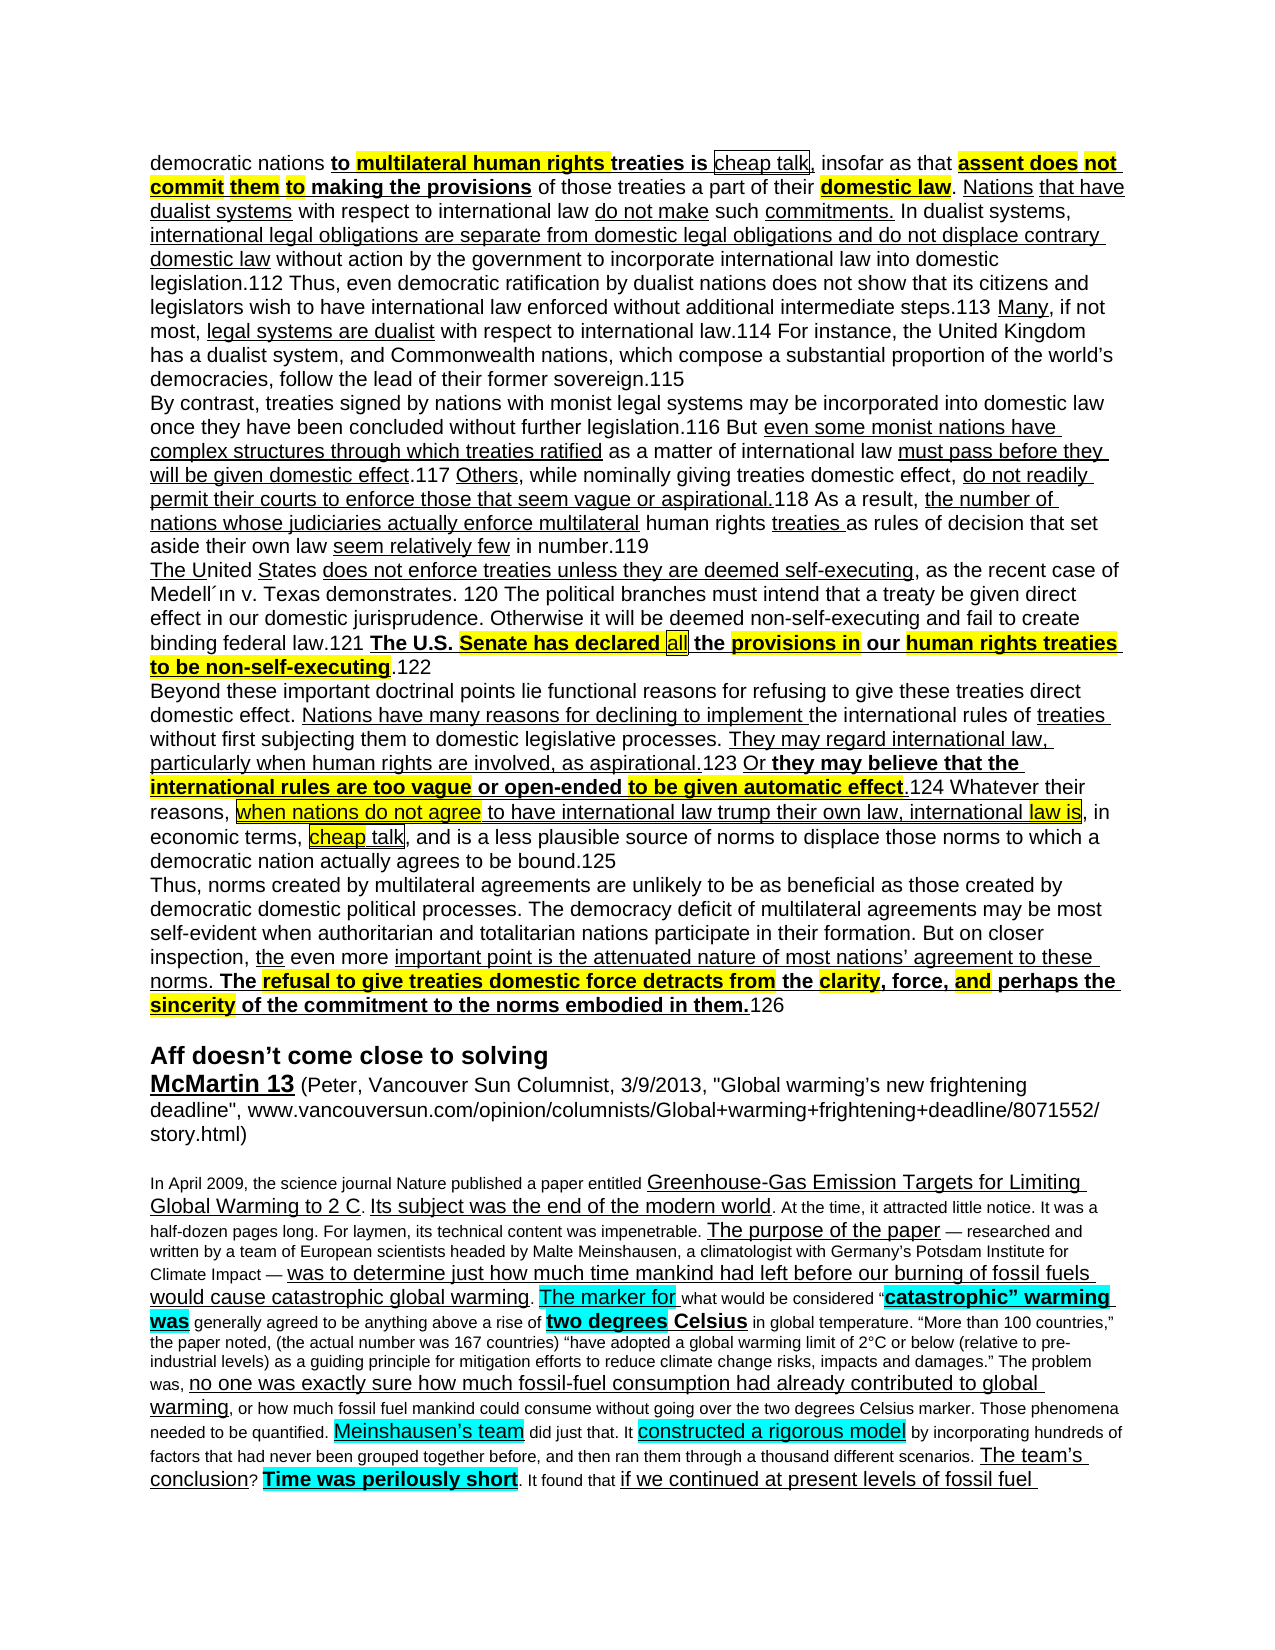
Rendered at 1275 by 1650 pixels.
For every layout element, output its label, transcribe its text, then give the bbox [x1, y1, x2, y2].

text The United States does not enforce treaties unless they are deemed self-executing, as the recent case of Medell´ın v. Texas demonstrates. 120 The political branches must intend that a treaty be given direct effect in our domestic jurisprudence. Otherwise it will be deemed non-self-executing and fail to create binding federal law.121 The U.S. Senate has declared all the provisions in our human rights treaties to be non-self-executing.122 [150, 558, 1125, 679]
text Thus, norms created by multilateral agreements are unlikely to be as beneficial as those created by democratic domestic political processes. The democracy deficit of multilateral agreements may be most self-evident when authoritarian and totalitarian nations participate in their formation. But on closer inspection, the even more important point is the attenuated nature of most nations’ agreement to these norms. The refusal to give treaties domestic force detracts from the clarity, force, and perhaps the sincerity of the commitment to the norms embodied in them.126 [150, 873, 1125, 1017]
text By contrast, treaties signed by nations with monist legal systems may be incorporated into domestic law once they have been concluded without further legislation.116 But even some monist nations have complex structures through which treaties ratified as a matter of international law must pass before they will be given domestic effect.117 Others, while nominally giving treaties domestic effect, do not readily permit their courts to enforce those that seem vague or aspirational.118 As a result, the number of nations whose judiciaries actually enforce multilateral human rights treaties as rules of decision that set aside their own law seem relatively few in number.119 [150, 391, 1125, 558]
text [150, 150, 1125, 391]
text Aff doesn’t come close to solving [150, 1041, 1125, 1069]
text McMartin 13 (Peter, Vancouver Sun Columnist, 3/9/2013, "Global warming’s new frightening deadline", www.vancouversun.com/opinion/columnists/Global+warming+frightening+deadline/8071552/story.html) [150, 1069, 1125, 1146]
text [150, 1170, 1125, 1491]
text Beyond these important doctrinal points lie functional reasons for refusing to give these treaties direct domestic effect. Nations have many reasons for declining to implement the international rules of treaties without first subjecting them to domestic legislative processes. They may regard international law, particularly when human rights are involved, as aspirational.123 Or they may believe that the international rules are too vague or open-ended to be given automatic effect.124 Whatever their reasons, when nations do not agree to have international law trump their own law, international law is, in economic terms, cheap talk, and is a less plausible source of norms to displace those norms to which a democratic nation actually agrees to be bound.125 [150, 679, 1125, 873]
